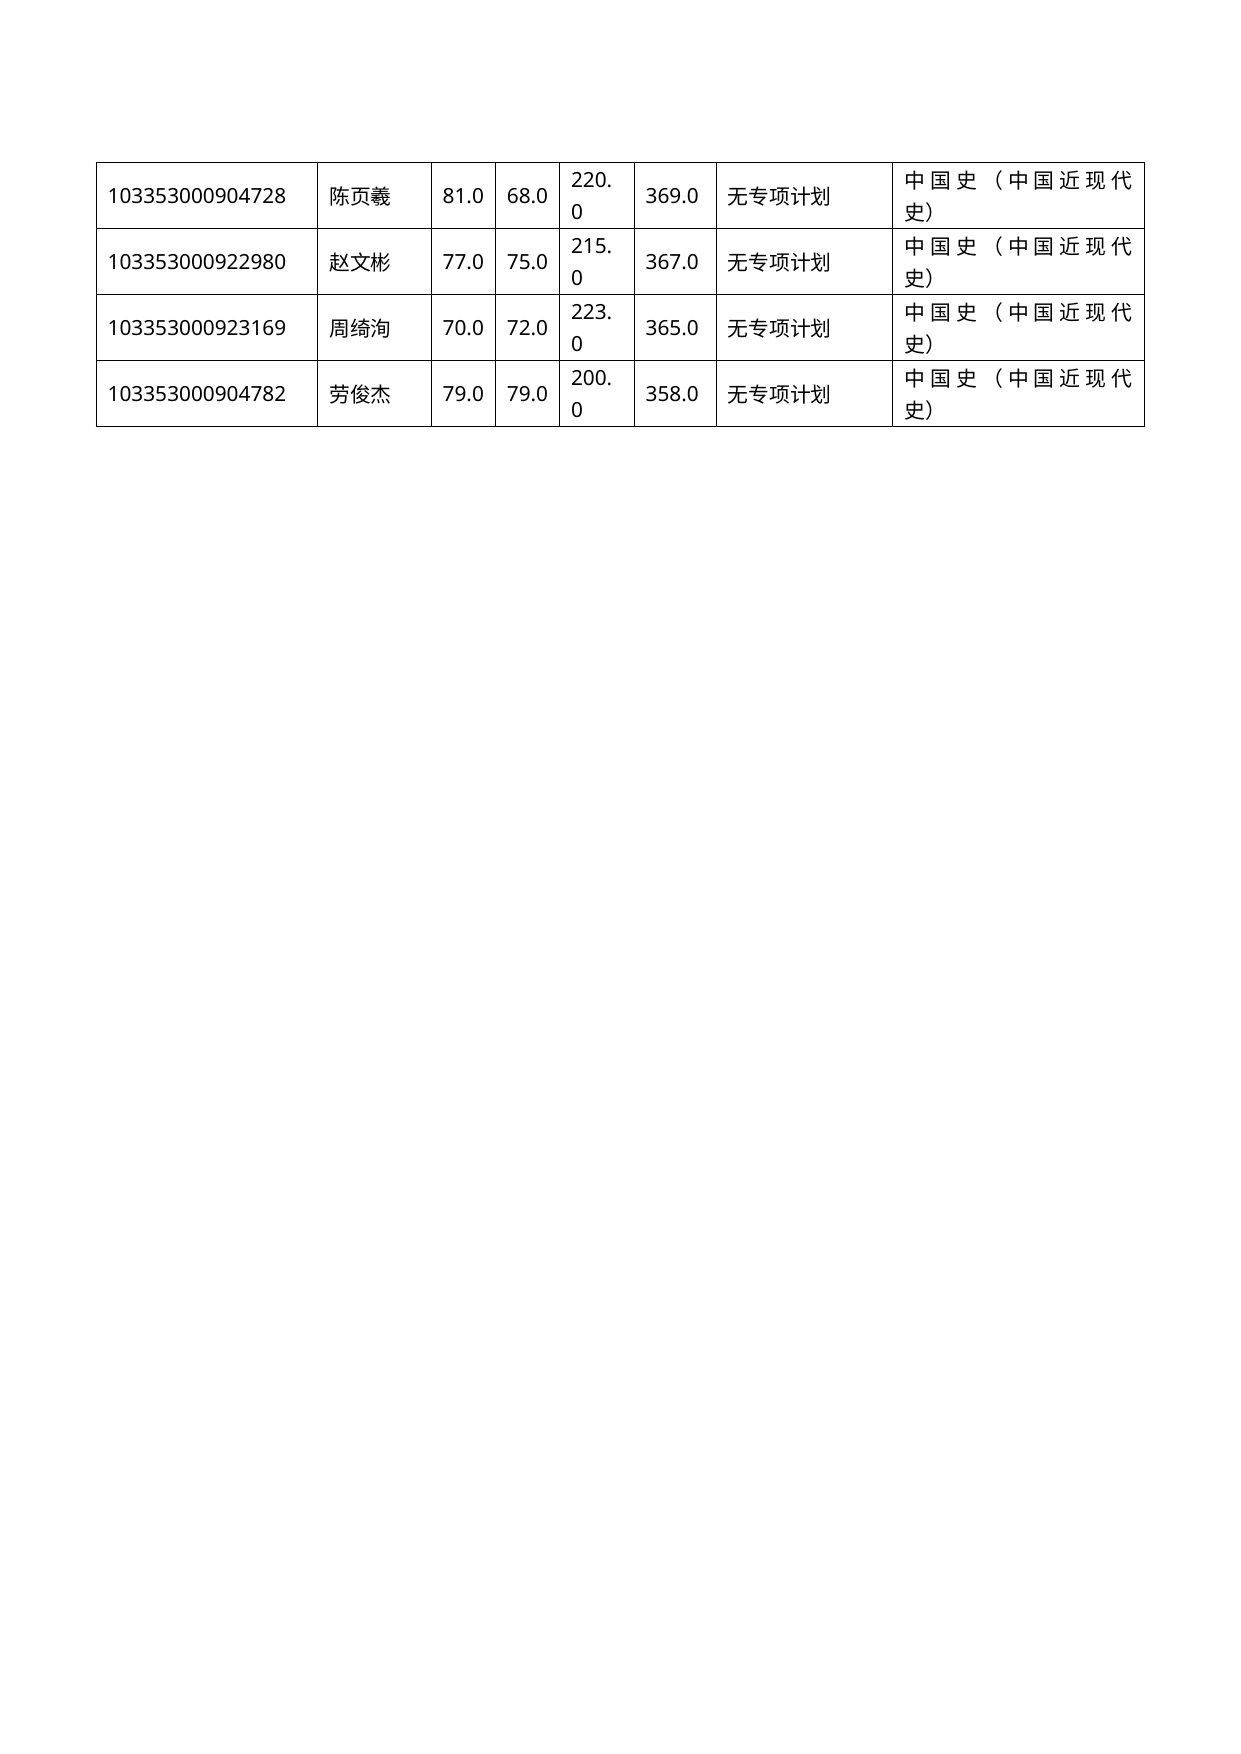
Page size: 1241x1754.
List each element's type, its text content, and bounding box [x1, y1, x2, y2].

table_cell 103353000922980 [97, 229, 317, 294]
table_cell 215.0 [560, 229, 634, 294]
table_cell 220.0 [560, 163, 634, 228]
table_cell 中国史（中国近现代史） [893, 163, 1144, 228]
table_cell 陈页羲 [318, 163, 431, 228]
table_cell 77.0 [432, 229, 495, 294]
table_cell 369.0 [635, 163, 716, 228]
table_cell 劳俊杰 [318, 361, 431, 426]
table_cell 中国史（中国近现代史） [893, 295, 1144, 360]
table_cell 81.0 [432, 163, 495, 228]
table_cell 103353000904728 [97, 163, 317, 228]
table_cell 367.0 [635, 229, 716, 294]
table_cell 72.0 [496, 295, 559, 360]
table_cell 103353000923169 [97, 295, 317, 360]
table_cell 75.0 [496, 229, 559, 294]
table_cell 70.0 [432, 295, 495, 360]
table_cell 79.0 [496, 361, 559, 426]
table_cell 358.0 [635, 361, 716, 426]
table_cell 无专项计划 [717, 163, 892, 228]
table_cell 中国史（中国近现代史） [893, 229, 1144, 294]
table_cell 无专项计划 [717, 361, 892, 426]
table_cell 赵文彬 [318, 229, 431, 294]
table_cell 223.0 [560, 295, 634, 360]
table_cell 无专项计划 [717, 295, 892, 360]
table_cell 103353000904782 [97, 361, 317, 426]
table_cell 周绮洵 [318, 295, 431, 360]
table_cell 365.0 [635, 295, 716, 360]
table_cell 中国史（中国近现代史） [893, 361, 1144, 426]
table_cell 79.0 [432, 361, 495, 426]
table_cell 200.0 [560, 361, 634, 426]
table_cell 无专项计划 [717, 229, 892, 294]
table_cell 68.0 [496, 163, 559, 228]
